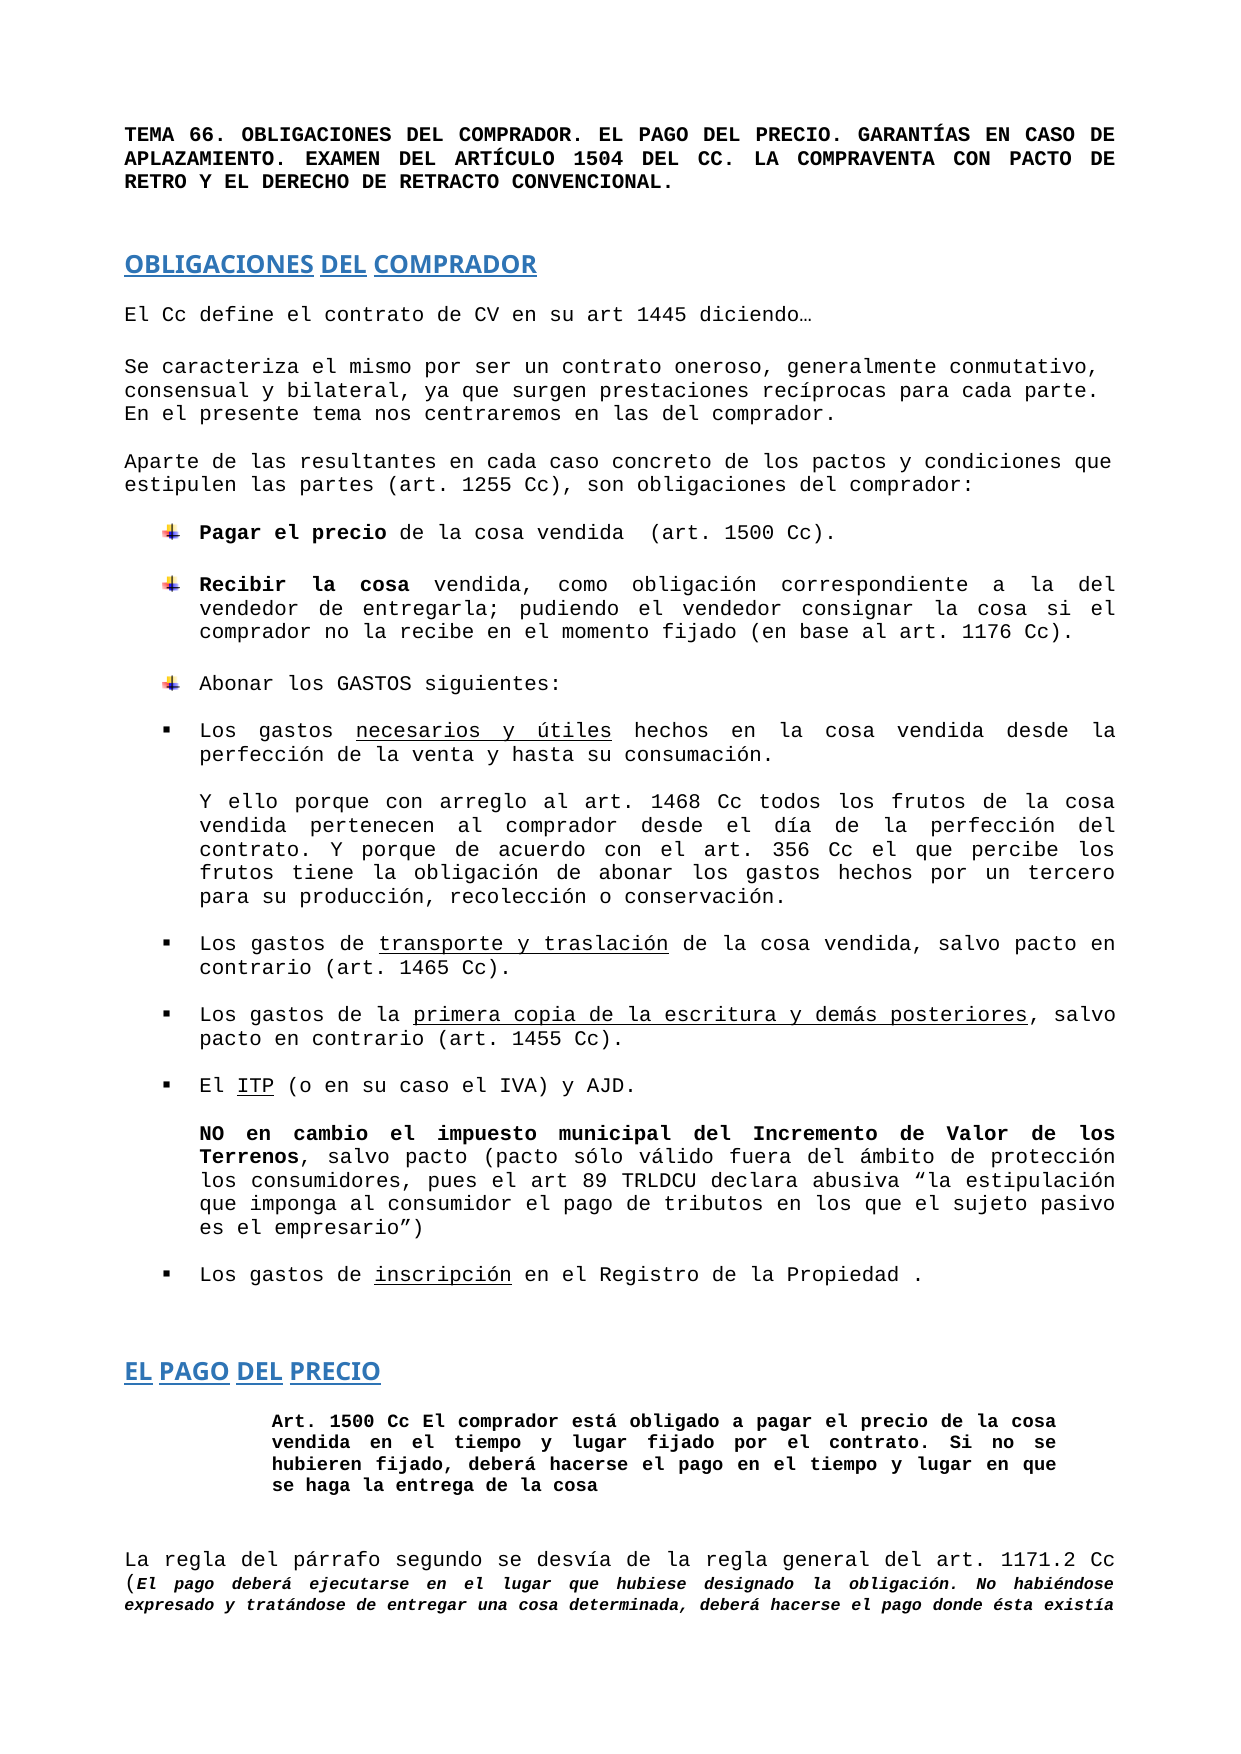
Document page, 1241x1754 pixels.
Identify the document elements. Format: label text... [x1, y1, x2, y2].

list El ITP (o en su caso el IVA) y AJD. [162, 1075, 1116, 1099]
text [124, 1549, 1116, 1615]
text Art. 1500 Cc El comprador está obligado a pagar el precio de la cosa vendida en el tiempo y lugar fijado por el contrato. Si no se hubieren fijado, deberá hacerse el pago en el tiempo y lugar en que se haga la entrega de la cosa [272, 1412, 1057, 1497]
text Y ello porque con arreglo al art. 1468 Cc todos los frutos de la cosa vendida pertenecen al comprador desde el día de la perfección del contrato. Y porque de acuerdo con el art. 356 Cc el que percibe los frutos tiene la obligación de abonar los gastos hechos por un tercero para su producción, recolección o conservación. [199, 791, 1116, 910]
list Los gastos necesarios y útiles hechos en la cosa vendida desde la perfección de la venta y hasta su consumación. [162, 721, 1116, 768]
picture [162, 674, 180, 691]
text Aparte de las resultantes en cada caso concreto de los pactos y condiciones que estipulen las partes (art. 1255 Cc), son obligaciones del comprador: [124, 451, 1116, 498]
text El Cc define el contrato de CV en su art 1445 diciendo… [124, 304, 1116, 328]
list Pagar el precio de la cosa vendida (art. 1500 Cc). [162, 522, 1116, 545]
list Los gastos de la primera copia de la escritura y demás posteriores, salvo pacto en contrario (art. 1455 Cc). [162, 1004, 1116, 1052]
text Se caracteriza el mismo por ser un contrato oneroso, generalmente conmutativo, consensual y bilateral, ya que surgen prestaciones recíprocas para cada parte. En el presente tema nos centraremos en las del comprador. [124, 356, 1116, 427]
picture [162, 574, 180, 592]
list Abonar los GASTOS siguientes: [162, 673, 1116, 697]
subtitle EL PAGO DEL PRECIO [124, 1354, 1116, 1388]
list Los gastos de transporte y traslación de la cosa vendida, salvo pacto en contrario (art. 1465 Cc). [162, 933, 1116, 981]
text NO en cambio el impuesto municipal del Incremento de Valor de los Terrenos, salvo pacto (pacto sólo válido fuera del ámbito de protección los consumidores, pues el art 89 TRLDCU declara abusiva “la estipulación que imponga al consumidor el pago de tributos en los que el sujeto pasivo es el empresario”) [199, 1122, 1116, 1241]
list Recibir la cosa vendida, como obligación correspondiente a la del vendedor de entregarla; pudiendo el vendedor consignar la cosa si el comprador no la recibe en el momento fijado (en base al art. 1176 Cc). [162, 574, 1116, 645]
text TEMA 66. OBLIGACIONES DEL COMPRADOR. EL PAGO DEL PRECIO. GARANTÍAS EN CASO DE APLAZAMIENTO. EXAMEN DEL ARTÍCULO 1504 DEL CC. LA COMPRAVENTA CON PACTO DE RETRO Y EL DERECHO DE RETRACTO CONVENCIONAL. [124, 124, 1116, 195]
list Los gastos de inscripción en el Registro de la Propiedad . [162, 1264, 1116, 1288]
subtitle OBLIGACIONES DEL COMPRADOR [124, 246, 1116, 281]
picture [162, 522, 180, 540]
